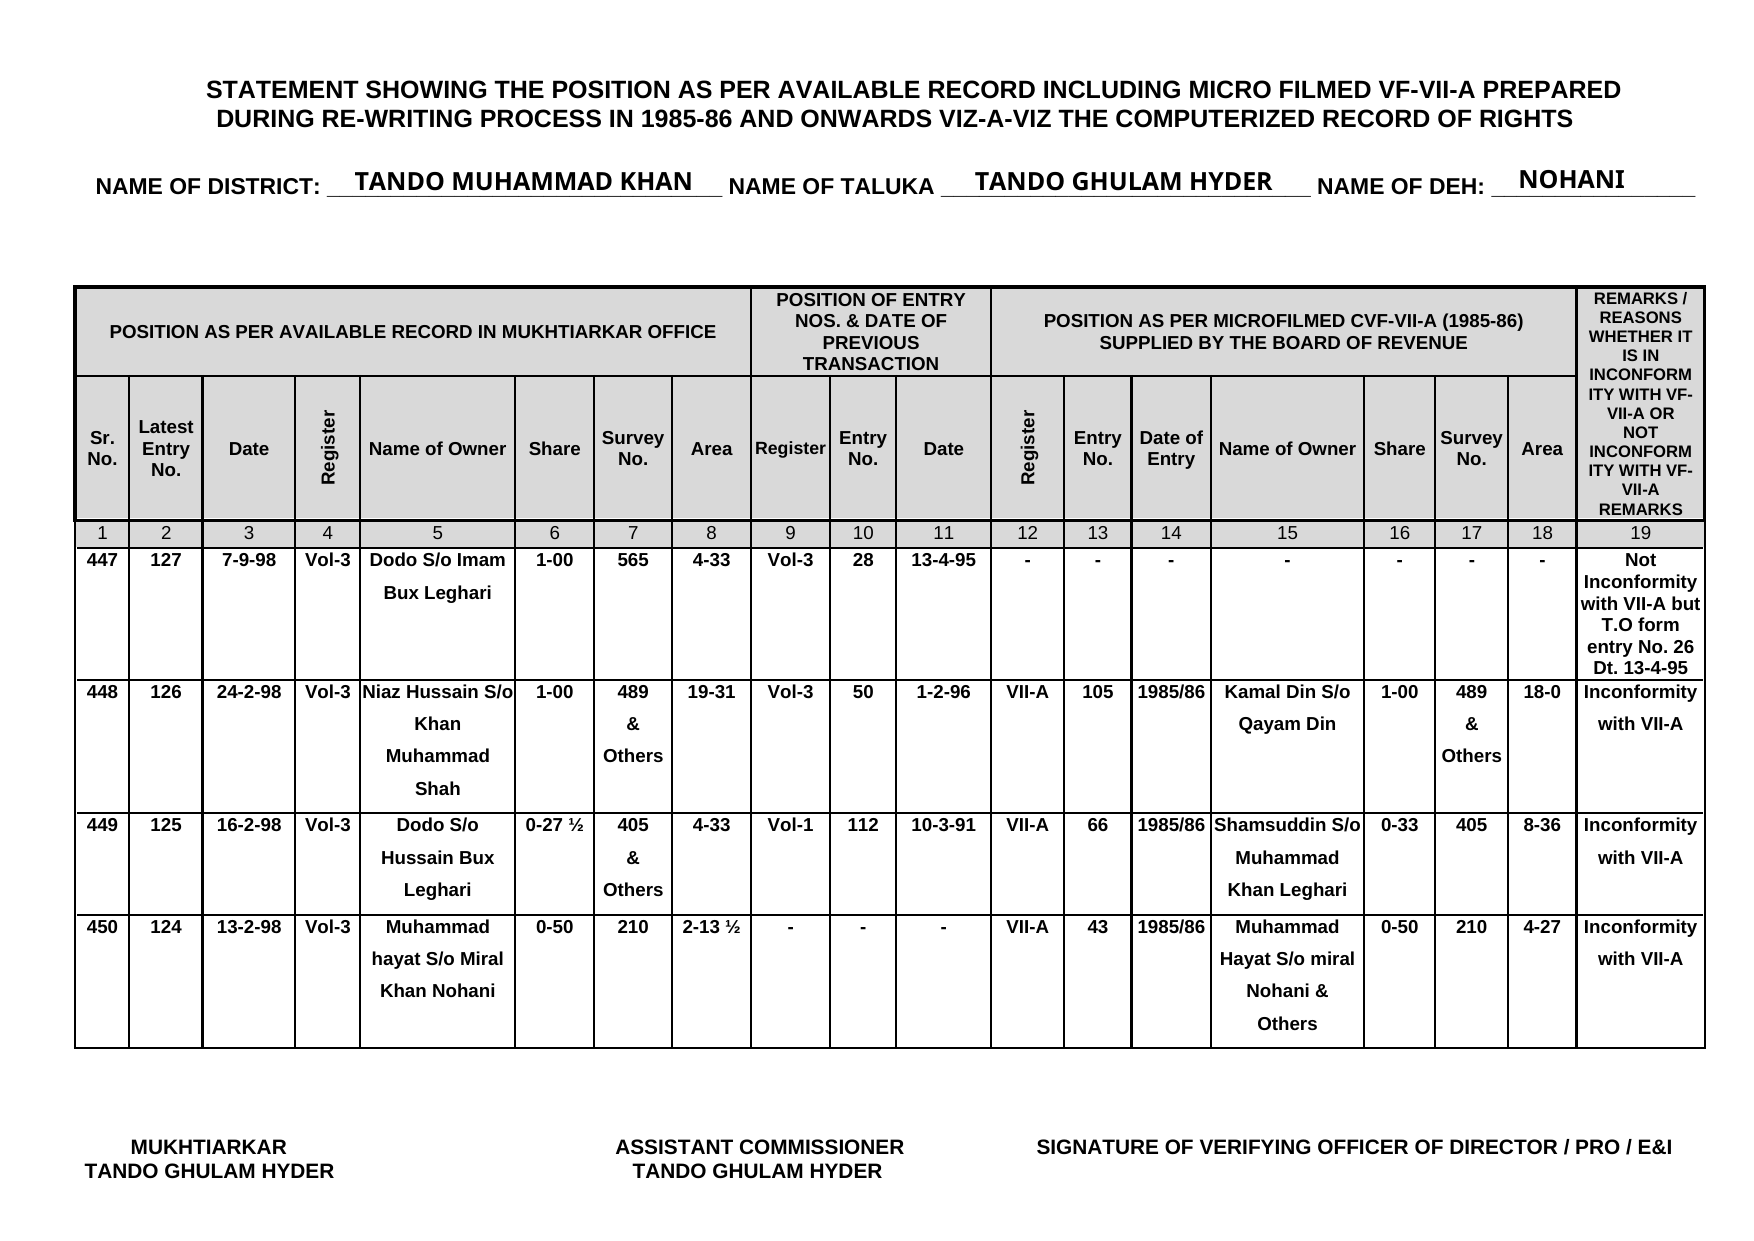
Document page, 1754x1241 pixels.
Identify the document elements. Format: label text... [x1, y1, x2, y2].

table_cell 0-33 [1365, 814, 1434, 913]
table_cell Sr. No. [77, 377, 128, 518]
table_cell 7-9-98 [204, 549, 294, 678]
table_cell VII-A [992, 681, 1063, 812]
table_cell Area [673, 377, 750, 518]
table_cell 16 [1365, 522, 1434, 547]
table_cell 15 [1212, 522, 1363, 547]
table_cell 66 [1065, 814, 1130, 913]
table_cell Entry No. [1065, 377, 1130, 518]
table_cell Vol-3 [752, 549, 829, 678]
table_cell 5 [361, 522, 514, 547]
table_cell Muhammad hayat S/o Miral Khan Nohani [361, 916, 514, 1047]
table_cell 19-31 [673, 681, 750, 812]
table_cell 4 [296, 522, 359, 547]
table_cell 447 [76, 547, 128, 678]
table_cell VII-A [992, 916, 1063, 1047]
table_cell Date [204, 377, 294, 518]
table_cell 1-00 [516, 681, 593, 812]
table_cell 4-27 [1509, 916, 1575, 1047]
table_cell 18 [1509, 522, 1575, 547]
table_cell Muhammad Hayat S/o miral Nohani & Others [1212, 916, 1363, 1047]
table_cell 210 [1436, 916, 1507, 1047]
table_cell Area [1509, 377, 1575, 518]
table_cell Register [296, 377, 359, 518]
table_cell 12 [992, 522, 1063, 547]
table_cell 1-2-96 [897, 681, 990, 812]
table_cell Vol-3 [296, 814, 359, 913]
table_cell - [831, 916, 895, 1047]
table_cell 10-3-91 [897, 814, 990, 913]
table_cell 448 [76, 679, 128, 812]
table_cell 1985/86 [1133, 916, 1210, 1047]
table_cell - [992, 549, 1063, 678]
table_cell 28 [831, 549, 895, 678]
table_cell Inconformity with VII-A [1578, 914, 1704, 1047]
table_cell 489 & Others [595, 681, 671, 812]
table_cell Name of Owner [1212, 377, 1363, 518]
table_cell Name of Owner [361, 377, 514, 518]
table_cell Latest Entry No. [130, 377, 201, 518]
table_cell 450 [76, 914, 128, 1047]
table_cell 125 [130, 814, 201, 913]
table_cell Dodo S/o Hussain Bux Leghari [361, 814, 514, 913]
table_cell Vol-1 [752, 814, 829, 913]
table_cell - [897, 916, 990, 1047]
table_cell 24-2-98 [204, 681, 294, 812]
table_cell 11 [897, 522, 990, 547]
table_cell Niaz Hussain S/o Khan Muhammad Shah [361, 681, 514, 812]
table_header REMARKS / REASONS WHETHER IT IS IN INCONFORMITY WITH VF-VII-A OR NOT INCONFORMITY WITH VF-VII-A REMARKS [1578, 289, 1703, 518]
table_cell Survey No. [1436, 377, 1507, 518]
table_cell 126 [130, 681, 201, 812]
table_cell Vol-3 [296, 916, 359, 1047]
table_cell 9 [752, 522, 829, 547]
table_cell Date [897, 377, 990, 518]
table_cell - [1436, 549, 1507, 678]
table_cell 405 & Others [595, 814, 671, 913]
table_cell 112 [831, 814, 895, 913]
table_cell - [1212, 549, 1363, 678]
table_cell VII-A [992, 814, 1063, 913]
table_cell 13-2-98 [204, 916, 294, 1047]
table_cell 1985/86 [1133, 681, 1210, 812]
table_cell 50 [831, 681, 895, 812]
table_cell 16-2-98 [204, 814, 294, 913]
table_header POSITION AS PER MICROFILMED CVF-VII-A (1985-86) SUPPLIED BY THE BOARD OF REVENUE [992, 289, 1575, 375]
table_cell 0-27 ½ [516, 814, 593, 913]
table_cell 4-33 [673, 814, 750, 913]
table_cell 565 [595, 549, 671, 678]
table_cell 127 [130, 549, 201, 678]
table_cell Kamal Din S/o Qayam Din [1212, 681, 1363, 812]
table_cell Inconformity with VII-A [1578, 812, 1704, 913]
table_cell - [1065, 549, 1130, 678]
table_cell Not Inconformity with VII-A but T.O form entry No. 26 Dt. 13-4-95 [1578, 547, 1704, 678]
table_cell 8 [673, 522, 750, 547]
table_cell 8-36 [1509, 814, 1575, 913]
table_header POSITION OF ENTRY NOS. & DATE OF PREVIOUS TRANSACTION [752, 289, 990, 375]
table_cell - [1133, 549, 1210, 678]
table_cell 1-00 [1365, 681, 1434, 812]
table_cell 1985/86 [1133, 814, 1210, 913]
table_cell Vol-3 [296, 681, 359, 812]
table_cell - [1365, 549, 1434, 678]
table_cell Register [752, 377, 829, 518]
table_cell 4-33 [673, 549, 750, 678]
table_cell 13 [1065, 522, 1130, 547]
table_cell 2-13 ½ [673, 916, 750, 1047]
table_cell Vol-3 [752, 681, 829, 812]
table_cell Dodo S/o Imam Bux Leghari [361, 549, 514, 678]
table_cell 10 [831, 522, 895, 547]
table_cell Inconformity with VII-A [1578, 679, 1704, 812]
table_cell 489 & Others [1436, 681, 1507, 812]
table_cell 13-4-95 [897, 549, 990, 678]
table_cell 6 [516, 522, 593, 547]
table_cell Shamsuddin S/o Muhammad Khan Leghari [1212, 814, 1363, 913]
table_cell Register [992, 377, 1063, 518]
table_cell Share [1365, 377, 1434, 518]
table_cell - [1509, 549, 1575, 678]
table_cell Date of Entry [1133, 377, 1210, 518]
table_cell 0-50 [1365, 916, 1434, 1047]
table_cell 3 [204, 522, 294, 547]
table_cell 19 [1578, 522, 1704, 547]
table_cell 210 [595, 916, 671, 1047]
table_cell 405 [1436, 814, 1507, 913]
table_header POSITION AS PER AVAILABLE RECORD IN MUKHTIARKAR OFFICE [77, 289, 750, 375]
table_cell 449 [76, 812, 128, 913]
table_cell Entry No. [831, 377, 895, 518]
table_cell 1 [76, 522, 128, 547]
table_cell - [752, 916, 829, 1047]
table_cell 105 [1065, 681, 1130, 812]
table_cell 14 [1133, 522, 1210, 547]
table_cell 18-0 [1509, 681, 1575, 812]
table_cell Share [516, 377, 593, 518]
table_cell 43 [1065, 916, 1130, 1047]
table_cell 0-50 [516, 916, 593, 1047]
table_cell 1-00 [516, 549, 593, 678]
table_cell Vol-3 [296, 549, 359, 678]
table_cell 17 [1436, 522, 1507, 547]
table_cell 2 [130, 522, 201, 547]
table_cell 124 [130, 916, 201, 1047]
table_cell 7 [595, 522, 671, 547]
table_cell Survey No. [595, 377, 671, 518]
